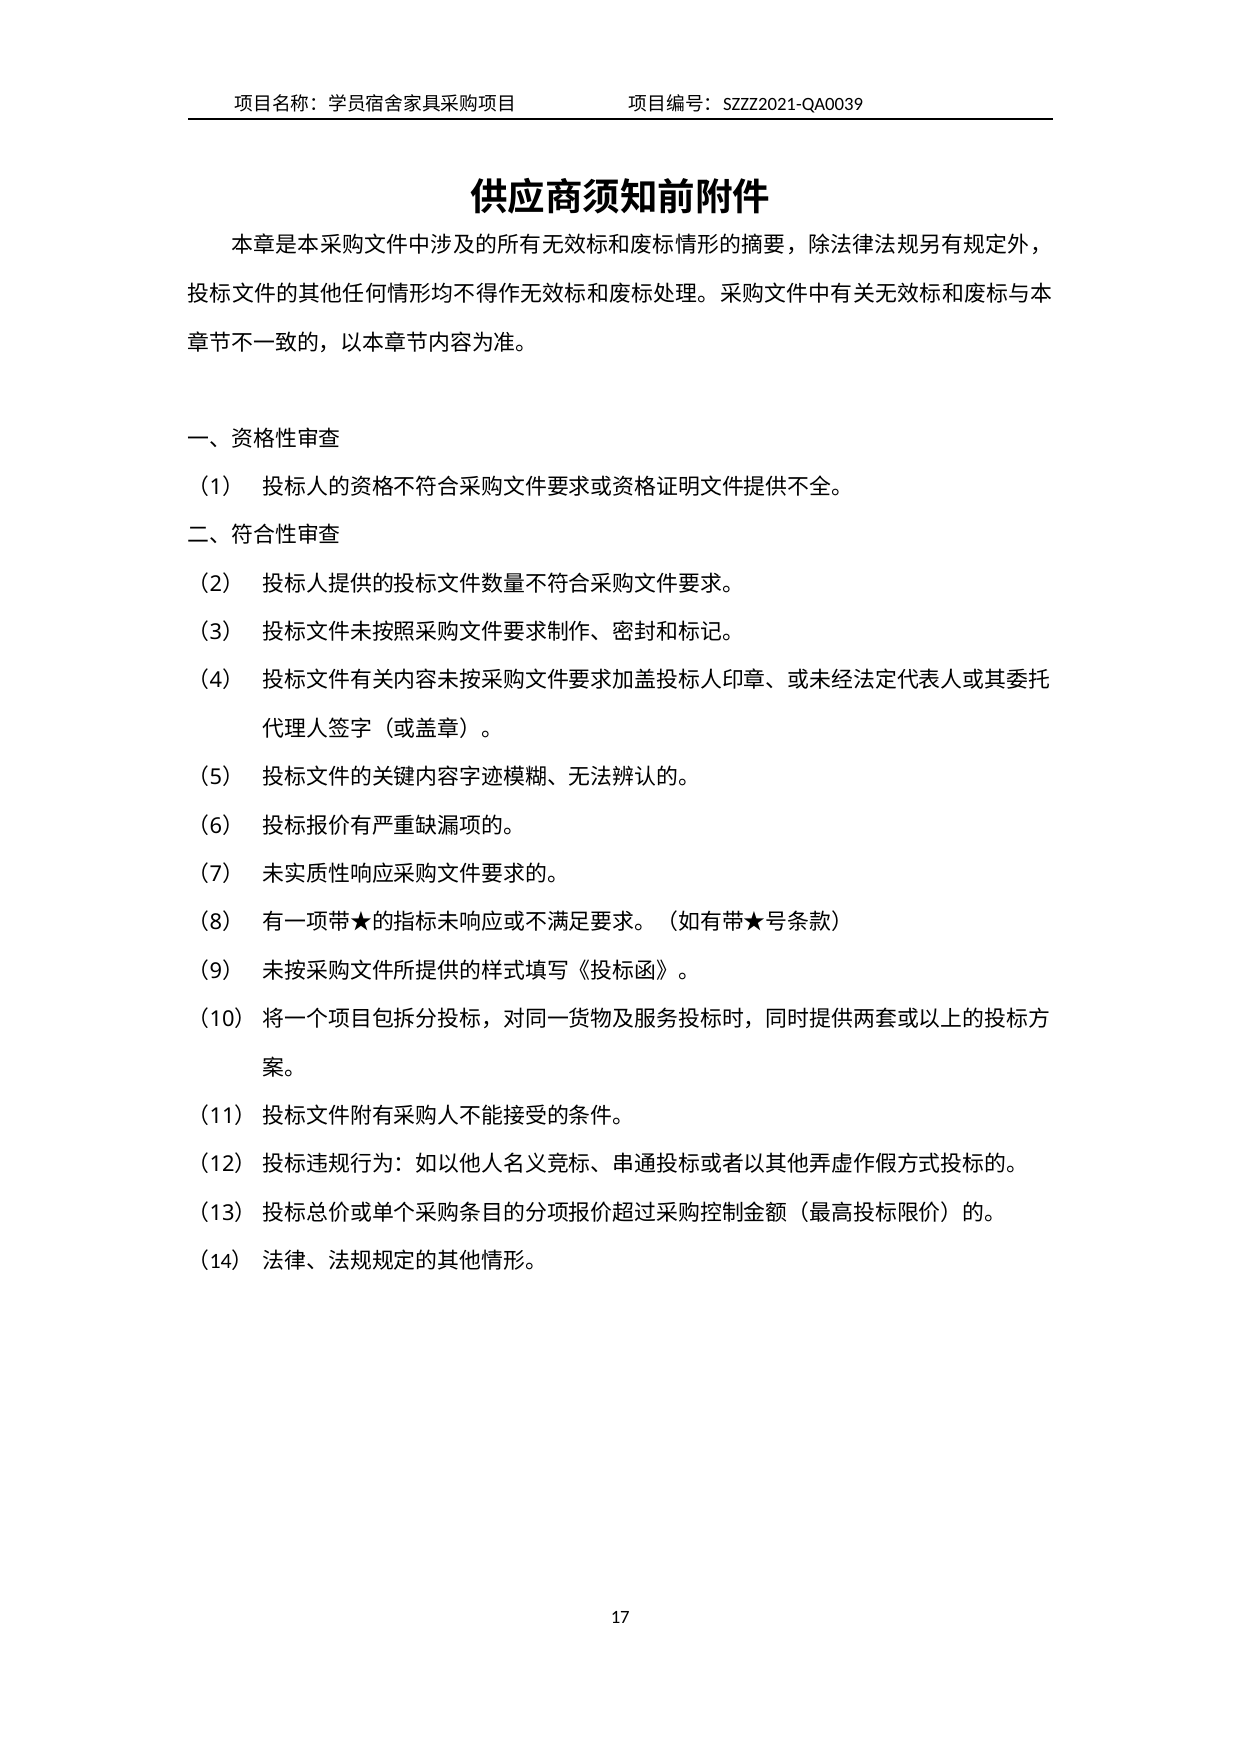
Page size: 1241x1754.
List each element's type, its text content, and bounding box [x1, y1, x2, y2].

text 二、符合性审查 [187, 517, 1053, 549]
text 供应商须知前附件 [187, 162, 1053, 227]
text 一、资格性审查 [187, 420, 1053, 453]
list 法律、法规规定的其他情形。 [187, 1243, 1053, 1275]
list 投标人提供的投标文件数量不符合采购文件要求。 [187, 565, 1053, 598]
list 投标人的资格不符合采购文件要求或资格证明文件提供不全。 [187, 468, 1053, 501]
list 未实质性响应采购文件要求的。 [187, 856, 1053, 888]
list 投标文件附有采购人不能接受的条件。 [187, 1098, 1053, 1130]
list 有一项带★的指标未响应或不满足要求。（如有带★号条款） [187, 904, 1053, 936]
list 投标总价或单个采购条目的分项报价超过采购控制金额（最高投标限价）的。 [187, 1194, 1053, 1227]
list 将一个项目包拆分投标，对同一货物及服务投标时，同时提供两套或以上的投标方案。 [187, 1001, 1053, 1082]
list 投标文件有关内容未按采购文件要求加盖投标人印章、或未经法定代表人或其委托代理人签字（或盖章）。 [187, 662, 1053, 743]
list 投标报价有严重缺漏项的。 [187, 807, 1053, 840]
list 投标文件的关键内容字迹模糊、无法辨认的。 [187, 759, 1053, 791]
list 投标违规行为：如以他人名义竞标、串通投标或者以其他弄虚作假方式投标的。 [187, 1146, 1053, 1178]
list 投标文件未按照采购文件要求制作、密封和标记。 [187, 613, 1053, 646]
list 未按采购文件所提供的样式填写《投标函》。 [187, 952, 1053, 985]
text 本章是本采购文件中涉及的所有无效标和废标情形的摘要，除法律法规另有规定外，投标文件的其他任何情形均不得作无效标和废标处理。采购文件中有关无效标和废标与本章节不一致的，以本章节内容为准。 [187, 227, 1053, 357]
